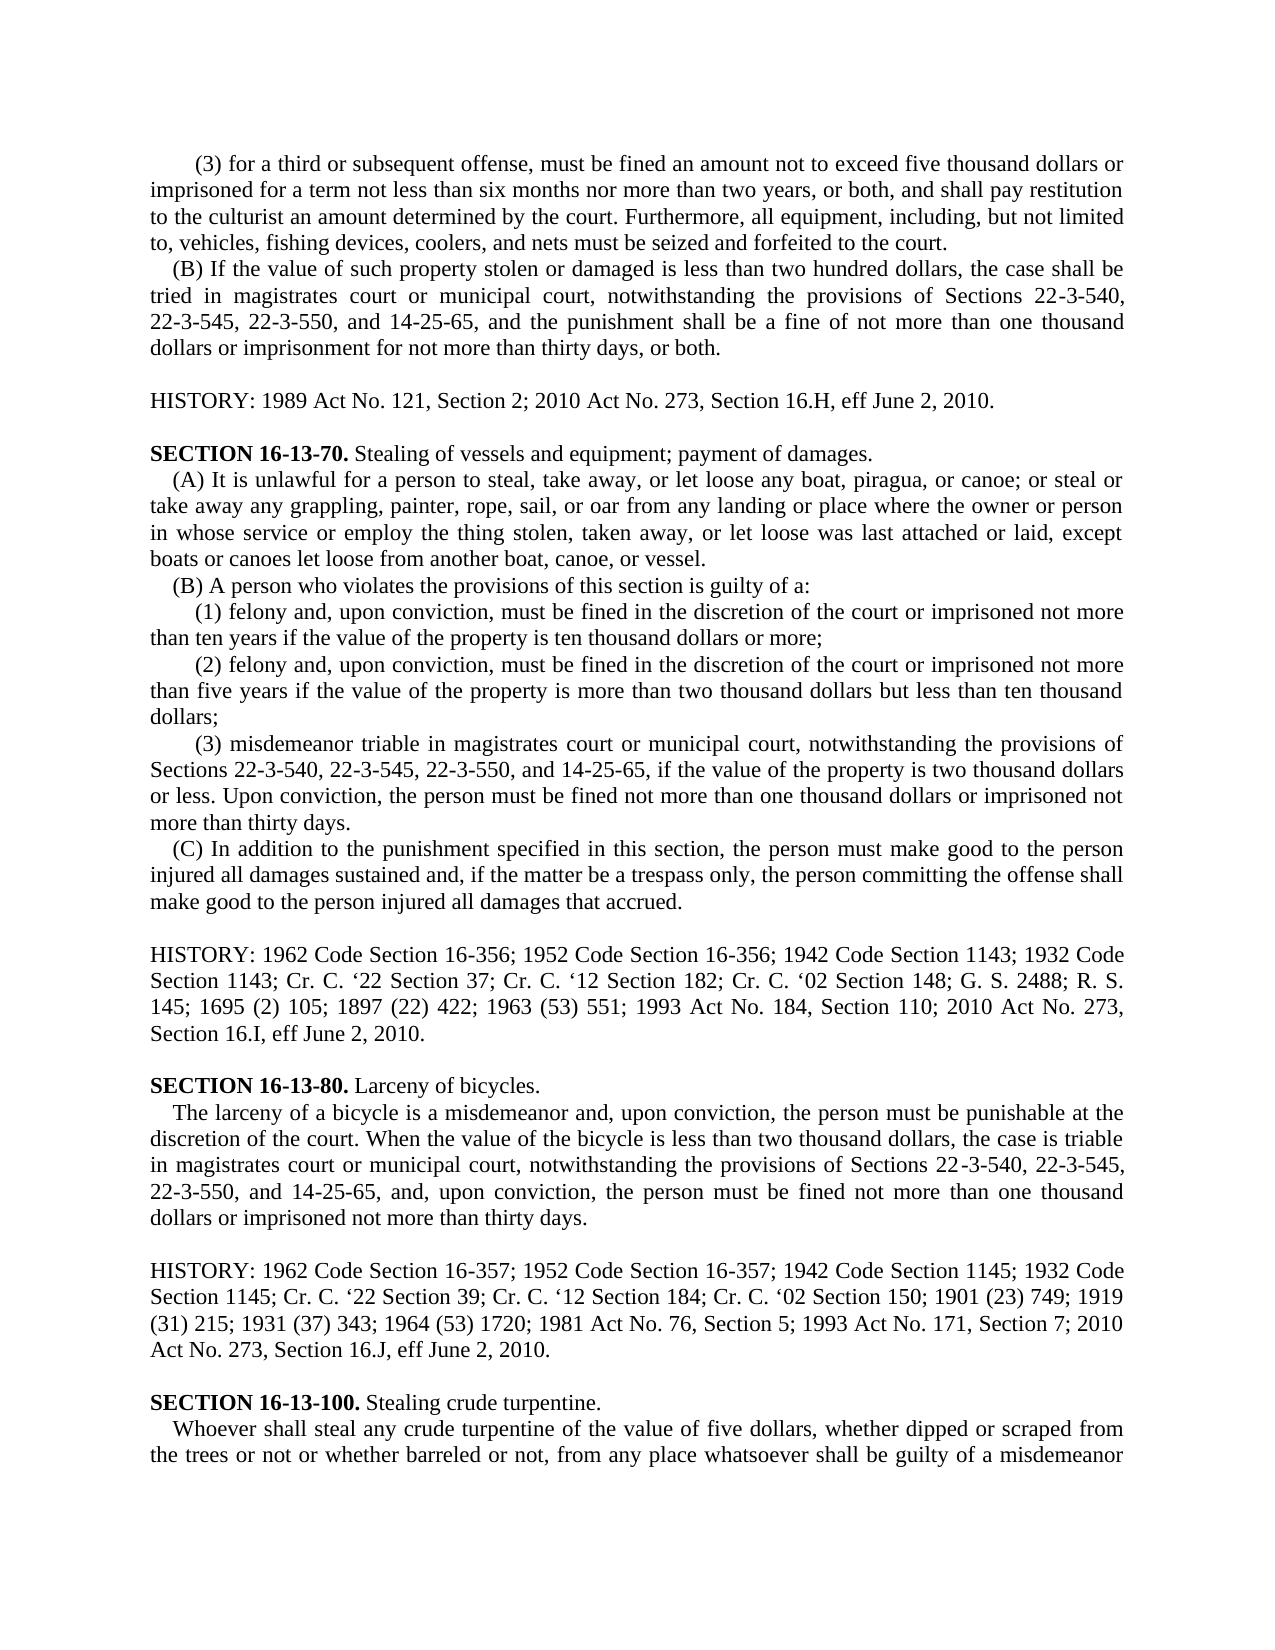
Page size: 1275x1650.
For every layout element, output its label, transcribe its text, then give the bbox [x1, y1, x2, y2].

text HISTORY: 1962 Code Section 16-357; 1952 Code Section 16-357; 1942 Code Section 1145; 1932 Code Section 1145; Cr. C. ‘22 Section 39; Cr. C. ‘12 Section 184; Cr. C. ‘02 Section 150; 1901 (23) 749; 1919 (31) 215; 1931 (37) 343; 1964 (53) 1720; 1981 Act No. 76, Section 5; 1993 Act No. 171, Section 7; 2010 Act No. 273, Section 16.J, eff June 2, 2010. [150, 1257, 1125, 1362]
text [150, 1415, 1125, 1468]
text HISTORY: 1989 Act No. 121, Section 2; 2010 Act No. 273, Section 16.H, eff June 2, 2010. [150, 387, 1125, 413]
text SECTION 16-13-70. Stealing of vessels and equipment; payment of damages. [150, 440, 1125, 466]
text The larceny of a bicycle is a misdemeanor and, upon conviction, the person must be punishable at the discretion of the court. When the value of the bicycle is less than two thousand dollars, the case is triable in magistrates court or municipal court, notwithstanding the provisions of Sections 22-3-540, 22-3-545, 22-3-550, and 14-25-65, and, upon conviction, the person must be fined not more than one thousand dollars or imprisoned not more than thirty days. [150, 1099, 1125, 1231]
text (A) It is unlawful for a person to steal, take away, or let loose any boat, piragua, or canoe; or steal or take away any grappling, painter, rope, sail, or oar from any landing or place where the owner or person in whose service or employ the thing stolen, taken away, or let loose was last attached or laid, except boats or canoes let loose from another boat, canoe, or vessel. [150, 466, 1125, 572]
text (B) A person who violates the provisions of this section is guilty of a: [150, 572, 1125, 598]
text HISTORY: 1962 Code Section 16-356; 1952 Code Section 16-356; 1942 Code Section 1143; 1932 Code Section 1143; Cr. C. ‘22 Section 37; Cr. C. ‘12 Section 182; Cr. C. ‘02 Section 148; G. S. 2488; R. S. 145; 1695 (2) 105; 1897 (22) 422; 1963 (53) 551; 1993 Act No. 184, Section 110; 2010 Act No. 273, Section 16.I, eff June 2, 2010. [150, 941, 1125, 1046]
text (1) felony and, upon conviction, must be fined in the discretion of the court or imprisoned not more than ten years if the value of the property is ten thousand dollars or more; [150, 598, 1125, 651]
text SECTION 16-13-80. Larceny of bicycles. [150, 1072, 1125, 1099]
text (2) felony and, upon conviction, must be fined in the discretion of the court or imprisoned not more than five years if the value of the property is more than two thousand dollars but less than ten thousand dollars; [150, 651, 1125, 730]
text (3) misdemeanor triable in magistrates court or municipal court, notwithstanding the provisions of Sections 22-3-540, 22-3-545, 22-3-550, and 14-25-65, if the value of the property is two thousand dollars or less. Upon conviction, the person must be fined not more than one thousand dollars or imprisoned not more than thirty days. [150, 730, 1125, 835]
text (C) In addition to the punishment specified in this section, the person must make good to the person injured all damages sustained and, if the matter be a trespass only, the person committing the offense shall make good to the person injured all damages that accrued. [150, 835, 1125, 914]
text (B) If the value of such property stolen or damaged is less than two hundred dollars, the case shall be tried in magistrates court or municipal court, notwithstanding the provisions of Sections 22-3-540, 22-3-545, 22-3-550, and 14-25-65, and the punishment shall be a fine of not more than one thousand dollars or imprisonment for not more than thirty days, or both. [150, 255, 1125, 361]
text (3) for a third or subsequent offense, must be fined an amount not to exceed five thousand dollars or imprisoned for a term not less than six months nor more than two years, or both, and shall pay restitution to the culturist an amount determined by the court. Furthermore, all equipment, including, but not limited to, vehicles, fishing devices, coolers, and nets must be seized and forfeited to the court. [150, 150, 1125, 255]
text SECTION 16-13-100. Stealing crude turpentine. [150, 1389, 1125, 1415]
